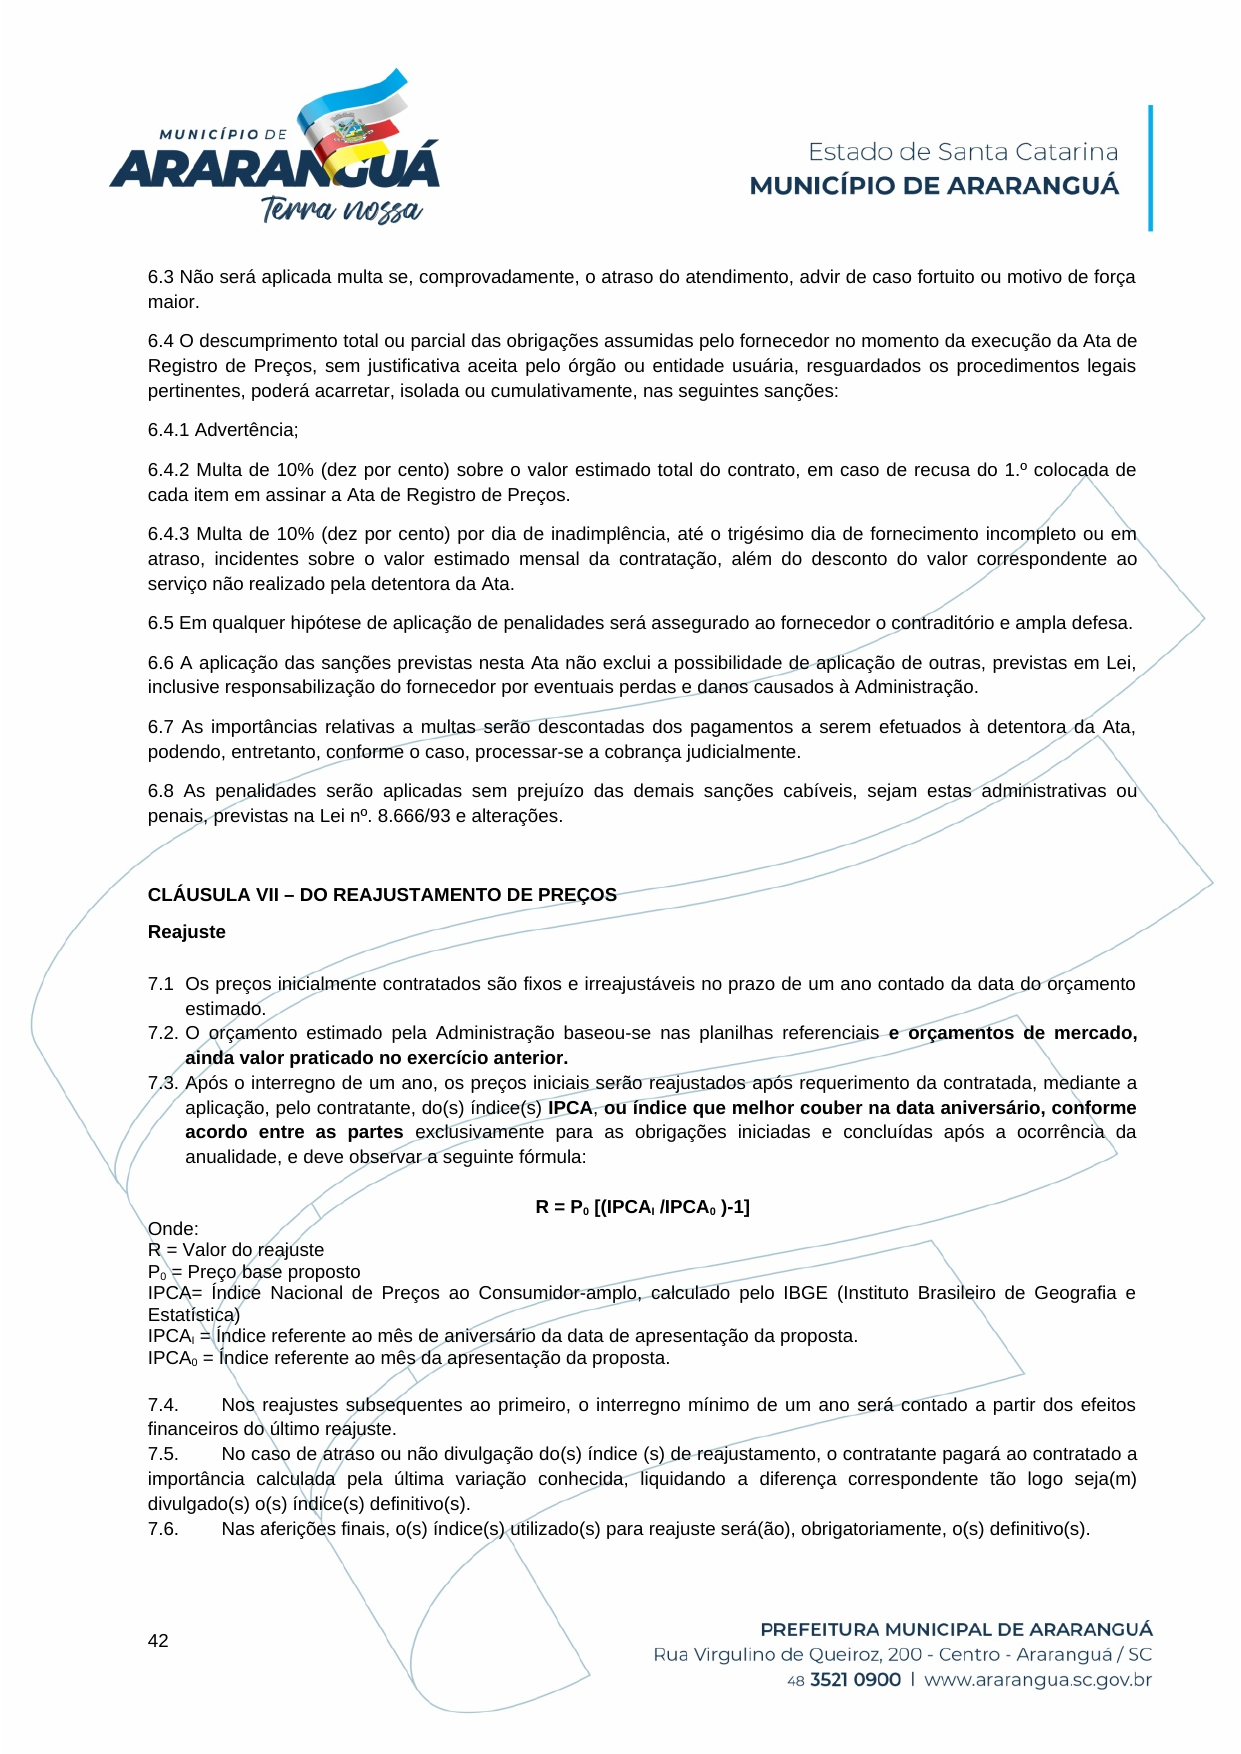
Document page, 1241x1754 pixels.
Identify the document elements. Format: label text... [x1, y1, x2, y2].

list Nos reajustes subsequentes ao primeiro, o interregno mínimo de um ano será contado a partir dos efeitos financeiros do último reajuste. [148, 1393, 1138, 1440]
text 6.4.1 Advertência; [148, 419, 1138, 441]
text 6.6 A aplicação das sanções previstas nesta Ata não exclui a possibilidade de aplicação de outras, previstas em Lei, inclusive responsabilização do fornecedor por eventuais perdas e danos causados à Administração. [148, 651, 1138, 698]
text 6.8 As penalidades serão aplicadas sem prejuízo das demais sanções cabíveis, sejam estas administrativas ou penais, previstas na Lei nº. 8.666/93 e alterações. [148, 780, 1138, 826]
text 6.7 As importâncias relativas a multas serão descontadas dos pagamentos a serem efetuados à detentora da Ata, podendo, entretanto, conforme o caso, processar-se a cobrança judicialmente. [148, 716, 1138, 762]
picture [1, 0, 1241, 1754]
text R = Valor do reajuste [148, 1239, 1138, 1261]
text 6.4.2 Multa de 10% (dez por cento) sobre o valor estimado total do contrato, em caso de recusa do 1.º colocada de cada item em assinar a Ata de Registro de Preços. [148, 459, 1138, 505]
text IPCA= Índice Nacional de Preços ao Consumidor-amplo, calculado pelo IBGE (Instituto Brasileiro de Geografia e Estatística) [148, 1282, 1138, 1325]
text R = P0 [(IPCAI /IPCA0 )-1] [148, 1196, 1138, 1217]
text IPCA0 = Índice referente ao mês da apresentação da proposta. [148, 1347, 1138, 1368]
text 6.3 Não será aplicada multa se, comprovadamente, o atraso do atendimento, advir de caso fortuito ou motivo de força maior. [148, 266, 1138, 312]
list O orçamento estimado pela Administração baseou-se nas planilhas referenciais e orçamentos de mercado, ainda valor praticado no exercício anterior. [148, 1022, 1138, 1068]
text 6.5 Em qualquer hipótese de aplicação de penalidades será assegurado ao fornecedor o contraditório e ampla defesa. [148, 612, 1138, 633]
text 6.4.3 Multa de 10% (dez por cento) por dia de inadimplência, até o trigésimo dia de fornecimento incompleto ou em atraso, incidentes sobre o valor estimado mensal da contratação, além do desconto do valor correspondente ao serviço não realizado pela detentora da Ata. [148, 523, 1138, 594]
list Após o interregno de um ano, os preços iniciais serão reajustados após requerimento da contratada, mediante a aplicação, pelo contratante, do(s) índice(s) IPCA, ou índice que melhor couber na data aniversário, conforme acordo entre as partes exclusivamente para as obrigações iniciadas e concluídas após a ocorrência da anualidade, e deve observar a seguinte fórmula: [148, 1072, 1138, 1168]
text 6.4 O descumprimento total ou parcial das obrigações assumidas pelo fornecedor no momento da execução da Ata de Registro de Preços, sem justificativa aceita pelo órgão ou entidade usuária, resguardados os procedimentos legais pertinentes, poderá acarretar, isolada ou cumulativamente, nas seguintes sanções: [148, 330, 1138, 401]
text Onde: [148, 1217, 1138, 1239]
list No caso de atraso ou não divulgação do(s) índice (s) de reajustamento, o contratante pagará ao contratado a importância calculada pela última variação conhecida, liquidando a diferença correspondente tão logo seja(m) divulgado(s) o(s) índice(s) definitivo(s). [148, 1443, 1138, 1514]
text CLÁUSULA VII – DO REAJUSTAMENTO DE PREÇOS [148, 884, 1138, 905]
list Os preços inicialmente contratados são fixos e irreajustáveis no prazo de um ano contado da data do orçamento estimado. [148, 973, 1138, 1019]
text IPCAI = Índice referente ao mês de aniversário da data de apresentação da proposta. [148, 1325, 1138, 1347]
text P0 = Preço base proposto [148, 1261, 1138, 1282]
list Nas aferições finais, o(s) índice(s) utilizado(s) para reajuste será(ão), obrigatoriamente, o(s) definitivo(s). [148, 1517, 1138, 1539]
text Reajuste [148, 921, 1138, 943]
